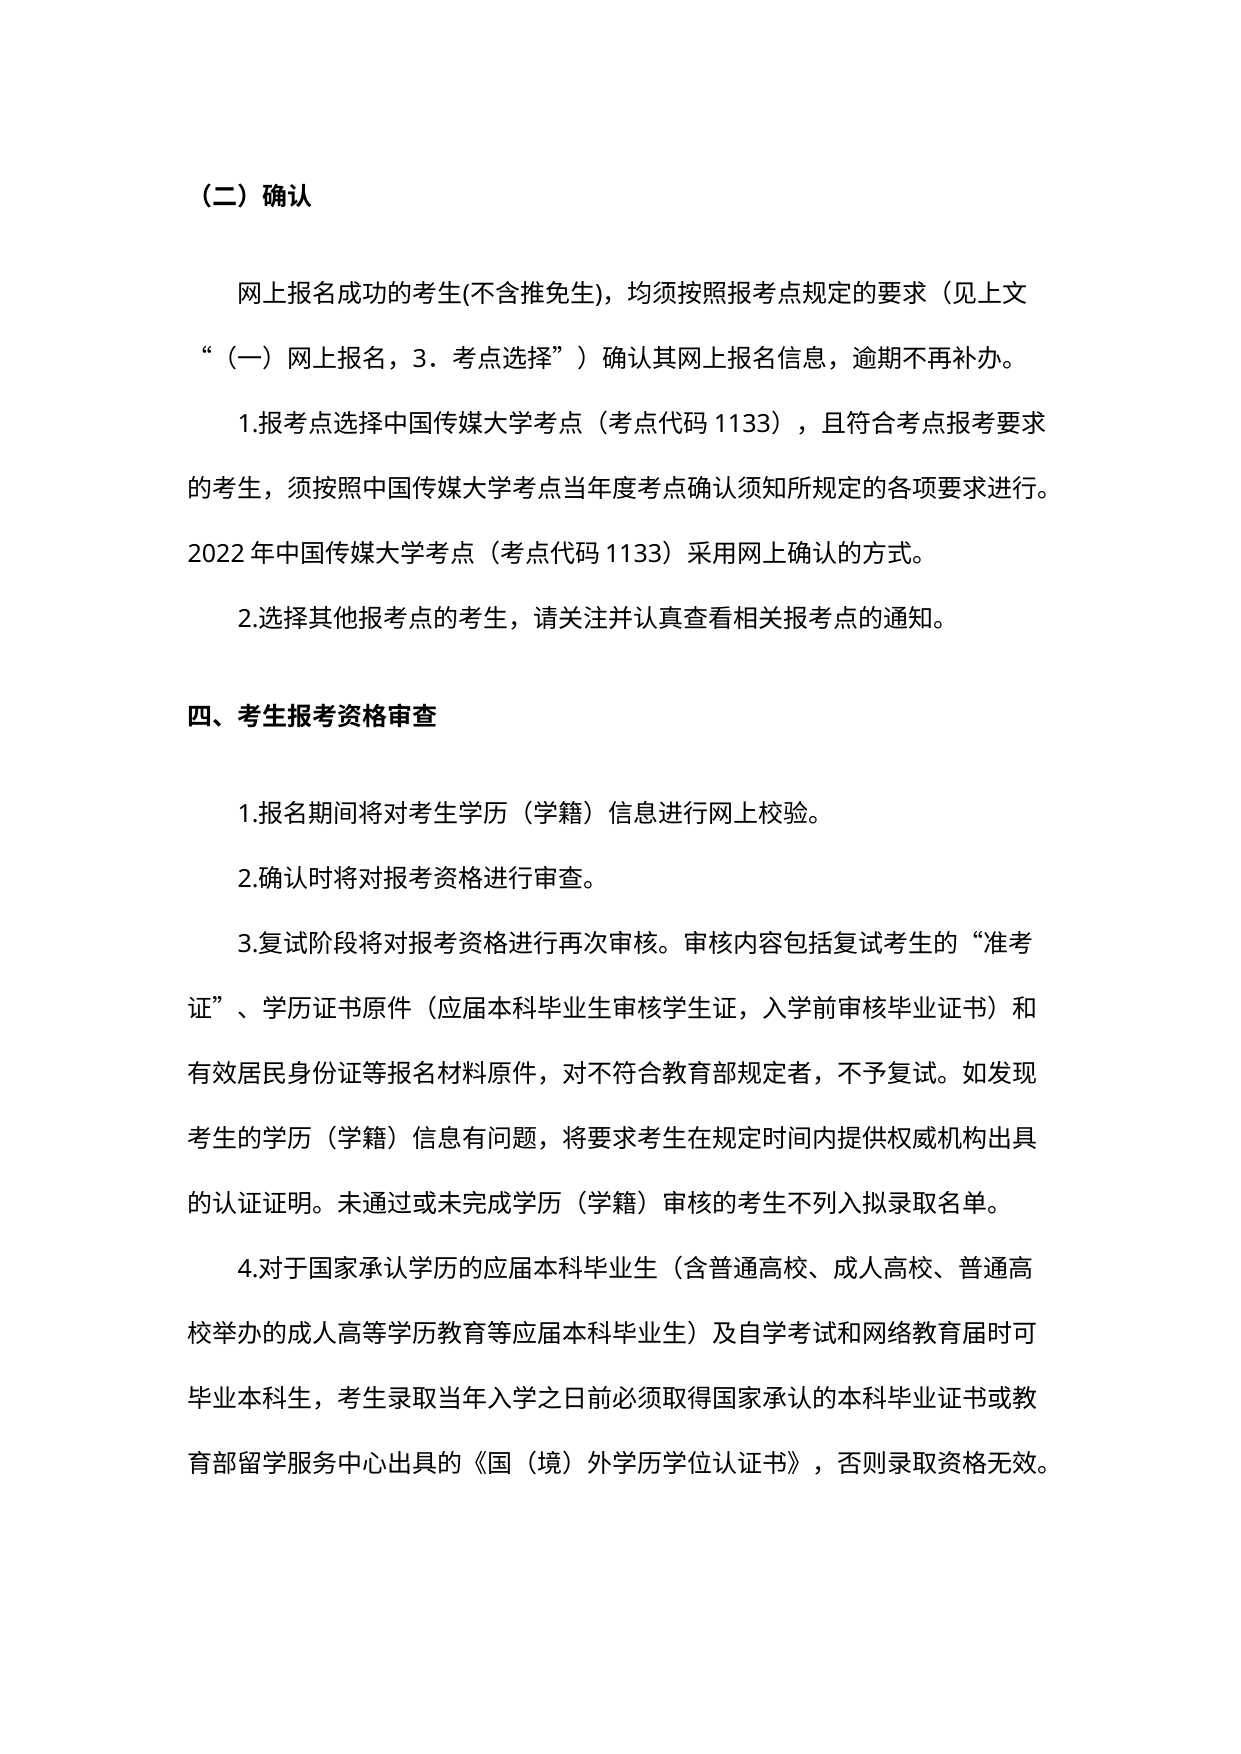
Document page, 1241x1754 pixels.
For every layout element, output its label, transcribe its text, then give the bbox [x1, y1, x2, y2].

text 1.报考点选择中国传媒大学考点（考点代码1133），且符合考点报考要求的考生，须按照中国传媒大学考点当年度考点确认须知所规定的各项要求进行。2022年中国传媒大学考点（考点代码1133）采用网上确认的方式。 [187, 389, 1053, 584]
text 4.对于国家承认学历的应届本科毕业生（含普通高校、成人高校、普通高校举办的成人高等学历教育等应届本科毕业生）及自学考试和网络教育届时可毕业本科生，考生录取当年入学之日前必须取得国家承认的本科毕业证书或教育部留学服务中心出具的《国（境）外学历学位认证书》，否则录取资格无效。 [187, 1234, 1053, 1494]
text 1.报名期间将对考生学历（学籍）信息进行网上校验。 [187, 779, 1053, 844]
text 3.复试阶段将对报考资格进行再次审核。审核内容包括复试考生的“准考证”、学历证书原件（应届本科毕业生审核学生证，入学前审核毕业证书）和有效居民身份证等报名材料原件，对不符合教育部规定者，不予复试。如发现考生的学历（学籍）信息有问题，将要求考生在规定时间内提供权威机构出具的认证证明。未通过或未完成学历（学籍）审核的考生不列入拟录取名单。 [187, 909, 1053, 1234]
text 网上报名成功的考生(不含推免生)，均须按照报考点规定的要求（见上文“（一）网上报名，3．考点选择”）确认其网上报名信息，逾期不再补办。 [187, 259, 1053, 389]
text 四、考生报考资格审查 [187, 682, 1053, 747]
text 2.选择其他报考点的考生，请关注并认真查看相关报考点的通知。 [187, 584, 1053, 649]
text （二）确认 [187, 162, 1053, 227]
text 2.确认时将对报考资格进行审查。 [187, 844, 1053, 909]
